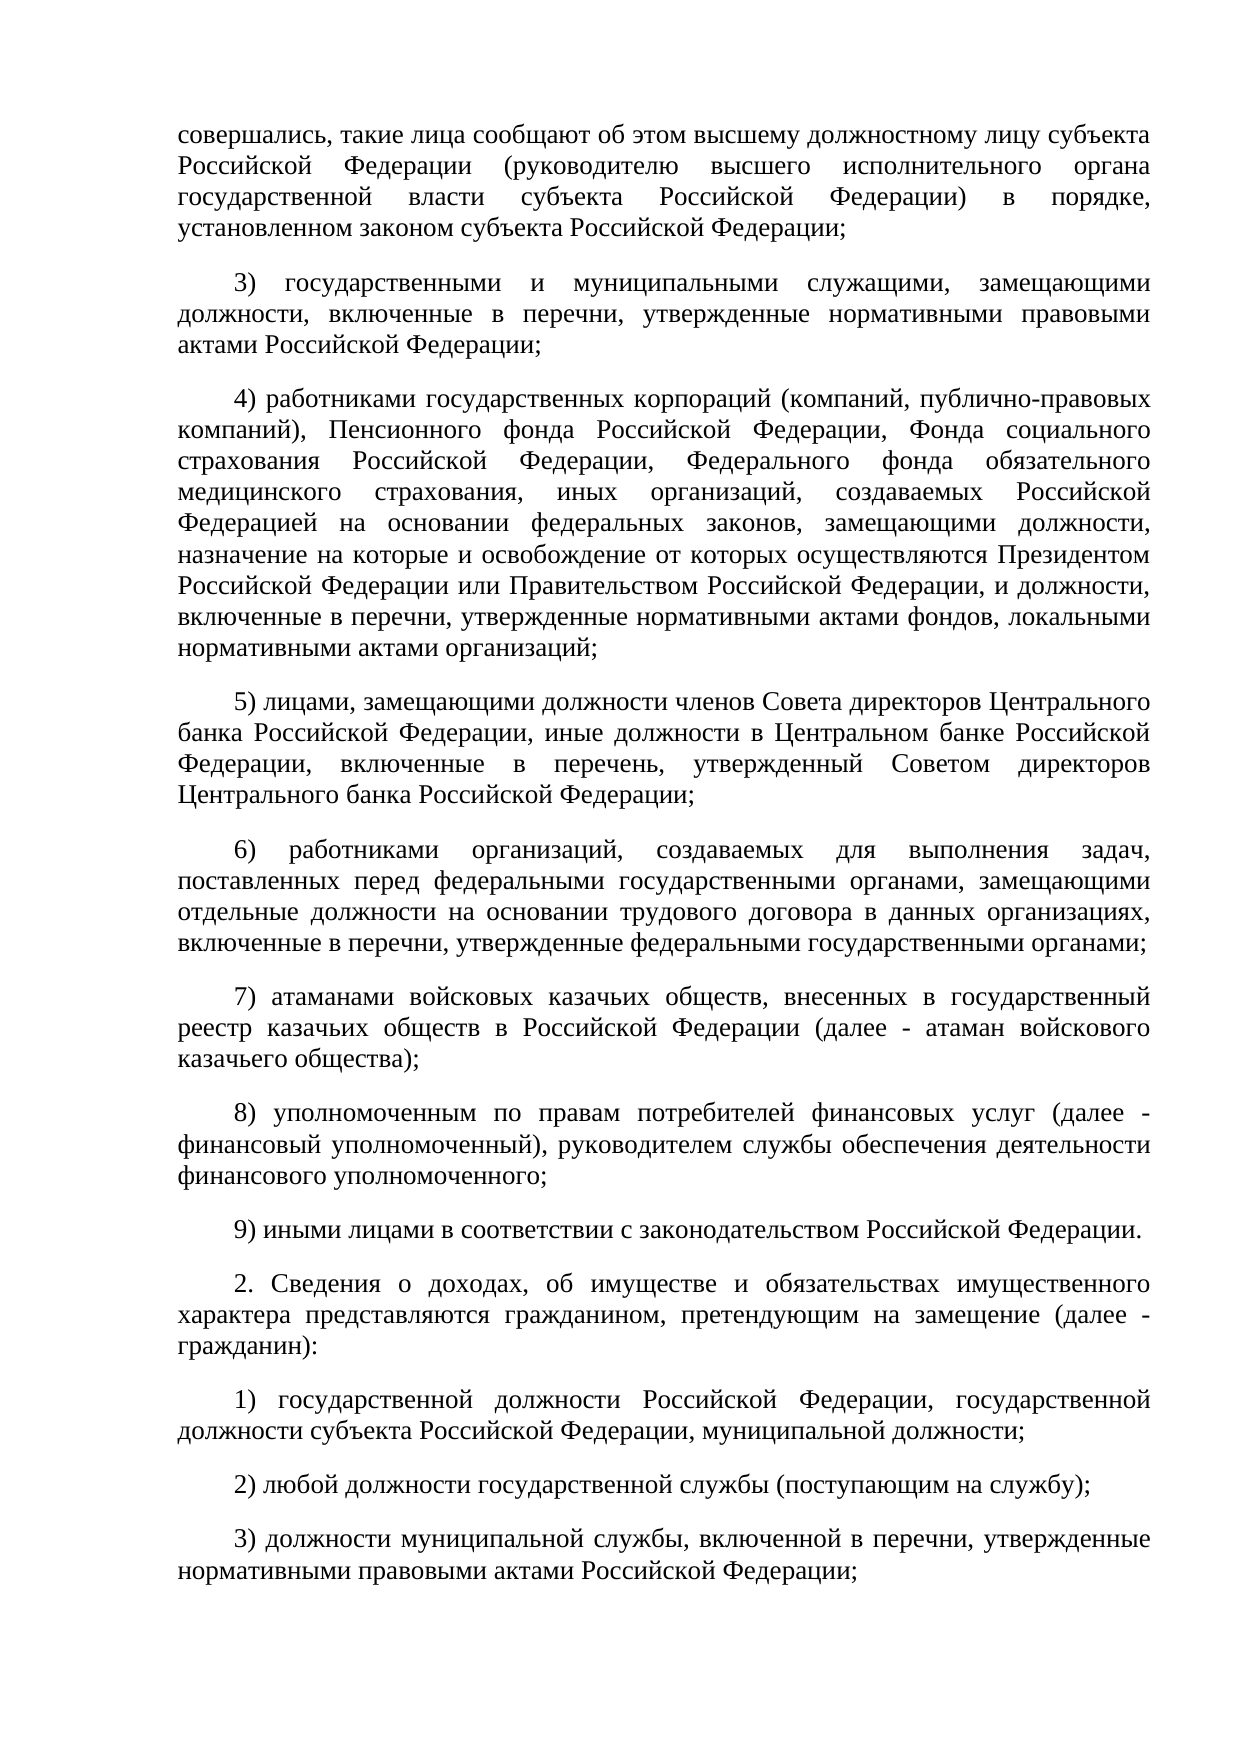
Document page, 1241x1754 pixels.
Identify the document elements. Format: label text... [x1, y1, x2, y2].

text 2) любой должности государственной службы (поступающим на службу); [177, 1468, 1152, 1500]
text 5) лицами, замещающими должности членов Совета директоров Центрального банка Российской Федерации, иные должности в Центральном банке Российской Федерации, включенные в перечень, утвержденный Советом директоров Центрального банка Российской Федерации; [177, 685, 1152, 810]
text 1) государственной должности Российской Федерации, государственной должности субъекта Российской Федерации, муниципальной должности; [177, 1383, 1152, 1446]
text 3) должности муниципальной службы, включенной в перечни, утвержденные нормативными правовыми актами Российской Федерации; [177, 1523, 1152, 1585]
text 6) работниками организаций, создаваемых для выполнения задач, поставленных перед федеральными государственными органами, замещающими отдельные должности на основании трудового договора в данных организациях, включенные в перечни, утвержденные федеральными государственными органами; [177, 833, 1152, 957]
text 4) работниками государственных корпораций (компаний, публично-правовых компаний), Пенсионного фонда Российской Федерации, Фонда социального страхования Российской Федерации, Федерального фонда обязательного медицинского страхования, иных организаций, создаваемых Российской Федерацией на основании федеральных законов, замещающими должности, назначение на которые и освобождение от которых осуществляются Президентом Российской Федерации или Правительством Российской Федерации, и должности, включенные в перечни, утвержденные нормативными актами фондов, локальными нормативными актами организаций; [177, 382, 1152, 662]
text 9) иными лицами в соответствии с законодательством Российской Федерации. [177, 1213, 1152, 1244]
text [177, 118, 1152, 243]
text 7) атаманами войсковых казачьих обществ, внесенных в государственный реестр казачьих обществ в Российской Федерации (далее - атаман войскового казачьего общества); [177, 980, 1152, 1074]
text 3) государственными и муниципальными служащими, замещающими должности, включенные в перечни, утвержденные нормативными правовыми актами Российской Федерации; [177, 266, 1152, 359]
text 8) уполномоченным по правам потребителей финансовых услуг (далее - финансовый уполномоченный), руководителем службы обеспечения деятельности финансового уполномоченного; [177, 1097, 1152, 1190]
text 2. Сведения о доходах, об имуществе и обязательствах имущественного характера представляются гражданином, претендующим на замещение (далее - гражданин): [177, 1267, 1152, 1360]
